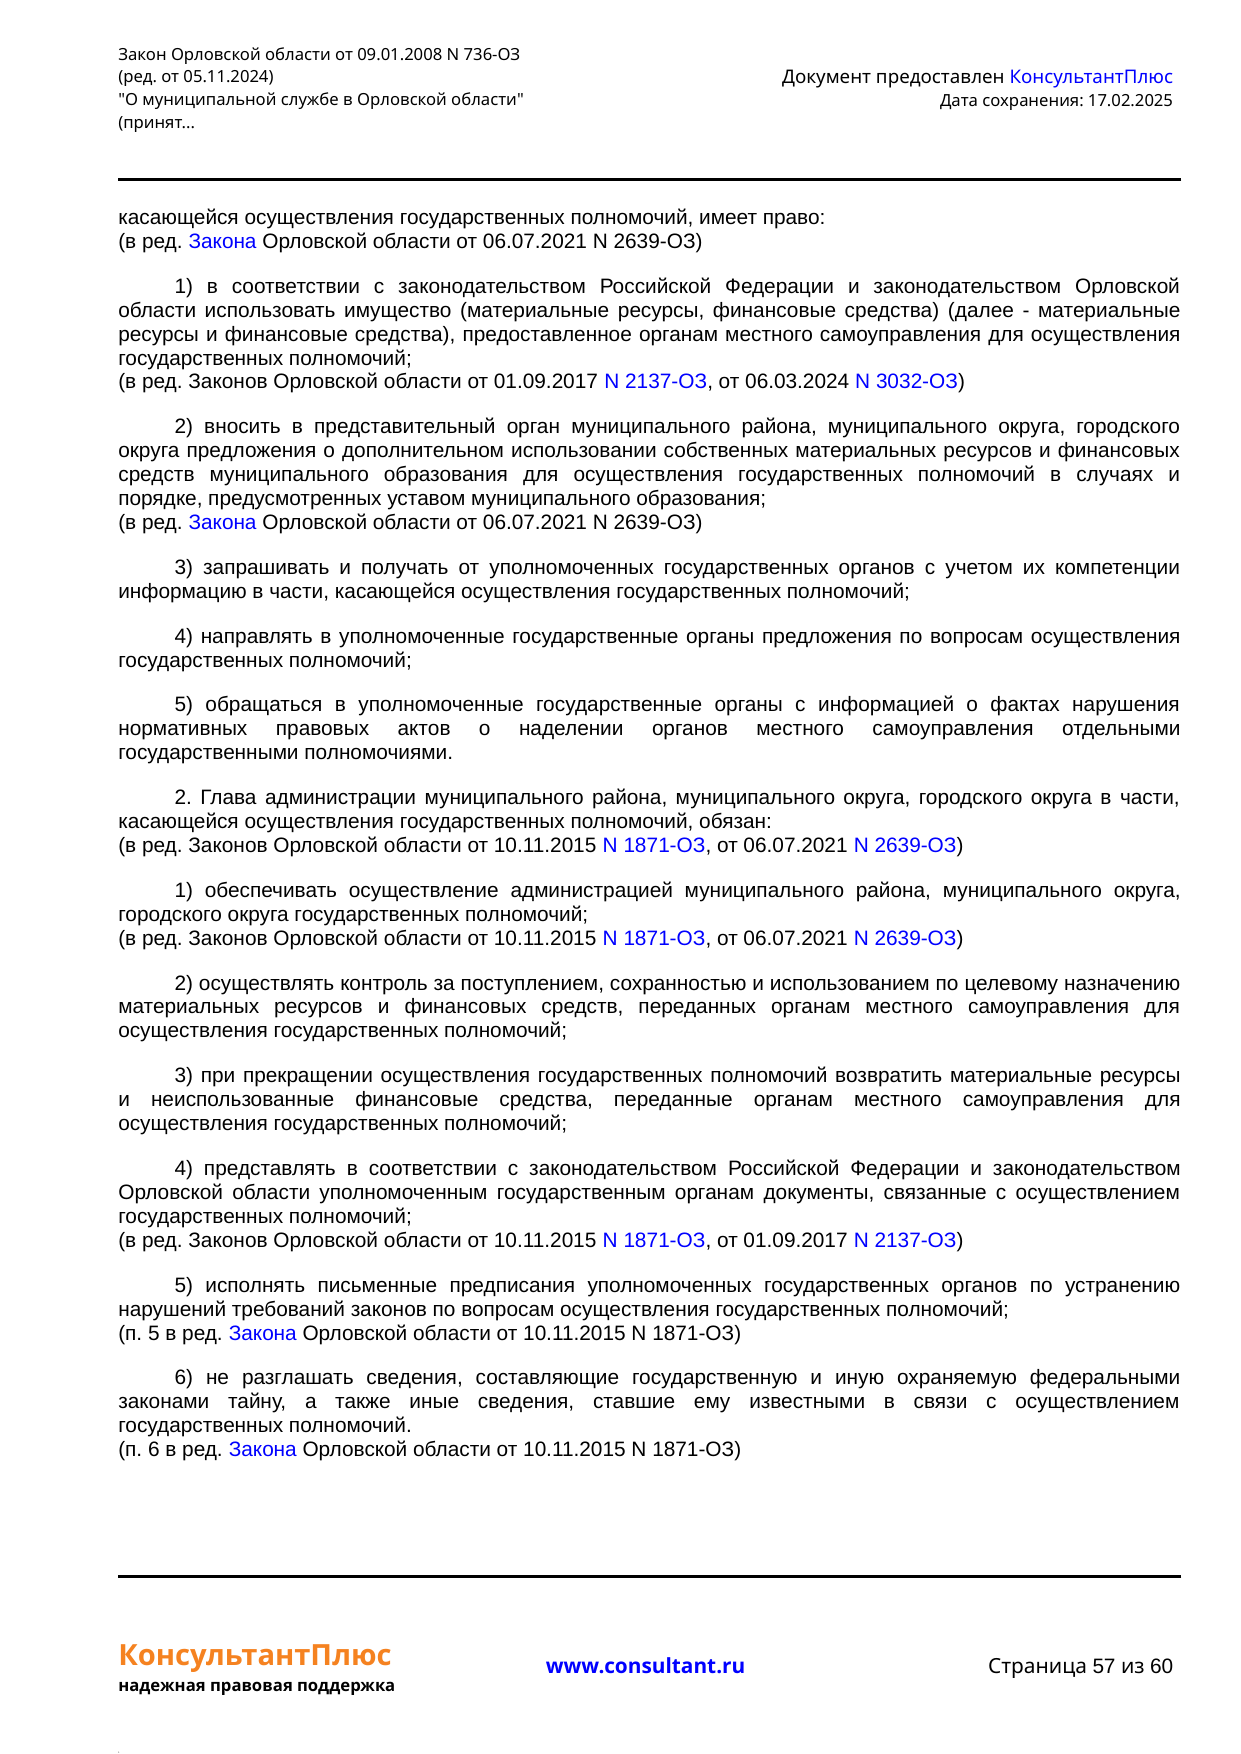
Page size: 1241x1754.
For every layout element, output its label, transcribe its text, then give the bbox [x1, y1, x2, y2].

text 3) запрашивать и получать от уполномоченных государственных органов с учетом их компетенции информацию в части, касающейся осуществления государственных полномочий; [118, 555, 1181, 603]
text 4) представлять в соответствии с законодательством Российской Федерации и законодательством Орловской области уполномоченным государственным органам документы, связанные с осуществлением государственных полномочий; [118, 1156, 1181, 1228]
text (в ред. Законов Орловской области от 10.11.2015 N 1871-ОЗ, от 01.09.2017 N 2137-ОЗ) [118, 1228, 1181, 1252]
text (п. 5 в ред. Закона Орловской области от 10.11.2015 N 1871-ОЗ) [118, 1320, 1181, 1344]
text 4) направлять в уполномоченные государственные органы предложения по вопросам осуществления государственных полномочий; [118, 623, 1181, 671]
text 1) обеспечивать осуществление администрацией муниципального района, муниципального округа, городского округа государственных полномочий; [118, 878, 1181, 926]
text 2) осуществлять контроль за поступлением, сохранностью и использованием по целевому назначению материальных ресурсов и финансовых средств, переданных органам местного самоуправления для осуществления государственных полномочий; [118, 970, 1181, 1042]
text (в ред. Законов Орловской области от 01.09.2017 N 2137-ОЗ, от 06.03.2024 N 3032-ОЗ) [118, 369, 1181, 393]
text 2) вносить в представительный орган муниципального района, муниципального округа, городского округа предложения о дополнительном использовании собственных материальных ресурсов и финансовых средств муниципального образования для осуществления государственных полномочий в случаях и порядке, предусмотренных уставом муниципального образования; [118, 414, 1181, 510]
text (в ред. Законов Орловской области от 10.11.2015 N 1871-ОЗ, от 06.07.2021 N 2639-ОЗ) [118, 833, 1181, 857]
text 5) исполнять письменные предписания уполномоченных государственных органов по устранению нарушений требований законов по вопросам осуществления государственных полномочий; [118, 1272, 1181, 1320]
text (в ред. Закона Орловской области от 06.07.2021 N 2639-ОЗ) [118, 510, 1181, 534]
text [118, 205, 1181, 229]
text 3) при прекращении осуществления государственных полномочий возвратить материальные ресурсы и неиспользованные финансовые средства, переданные органам местного самоуправления для осуществления государственных полномочий; [118, 1063, 1181, 1135]
text (в ред. Законов Орловской области от 10.11.2015 N 1871-ОЗ, от 06.07.2021 N 2639-ОЗ) [118, 926, 1181, 949]
text (п. 6 в ред. Закона Орловской области от 10.11.2015 N 1871-ОЗ) [118, 1437, 1181, 1461]
text (в ред. Закона Орловской области от 06.07.2021 N 2639-ОЗ) [118, 229, 1181, 253]
text 2. Глава администрации муниципального района, муниципального округа, городского округа в части, касающейся осуществления государственных полномочий, обязан: [118, 785, 1181, 833]
text 1) в соответствии с законодательством Российской Федерации и законодательством Орловской области использовать имущество (материальные ресурсы, финансовые средства) (далее - материальные ресурсы и финансовые средства), предоставленное органам местного самоуправления для осуществления государственных полномочий; [118, 273, 1181, 369]
text 5) обращаться в уполномоченные государственные органы с информацией о фактах нарушения нормативных правовых актов о наделении органов местного самоуправления отдельными государственными полномочиями. [118, 692, 1181, 764]
text 6) не разглашать сведения, составляющие государственную и иную охраняемую федеральными законами тайну, а также иные сведения, ставшие ему известными в связи с осуществлением государственных полномочий. [118, 1365, 1181, 1437]
